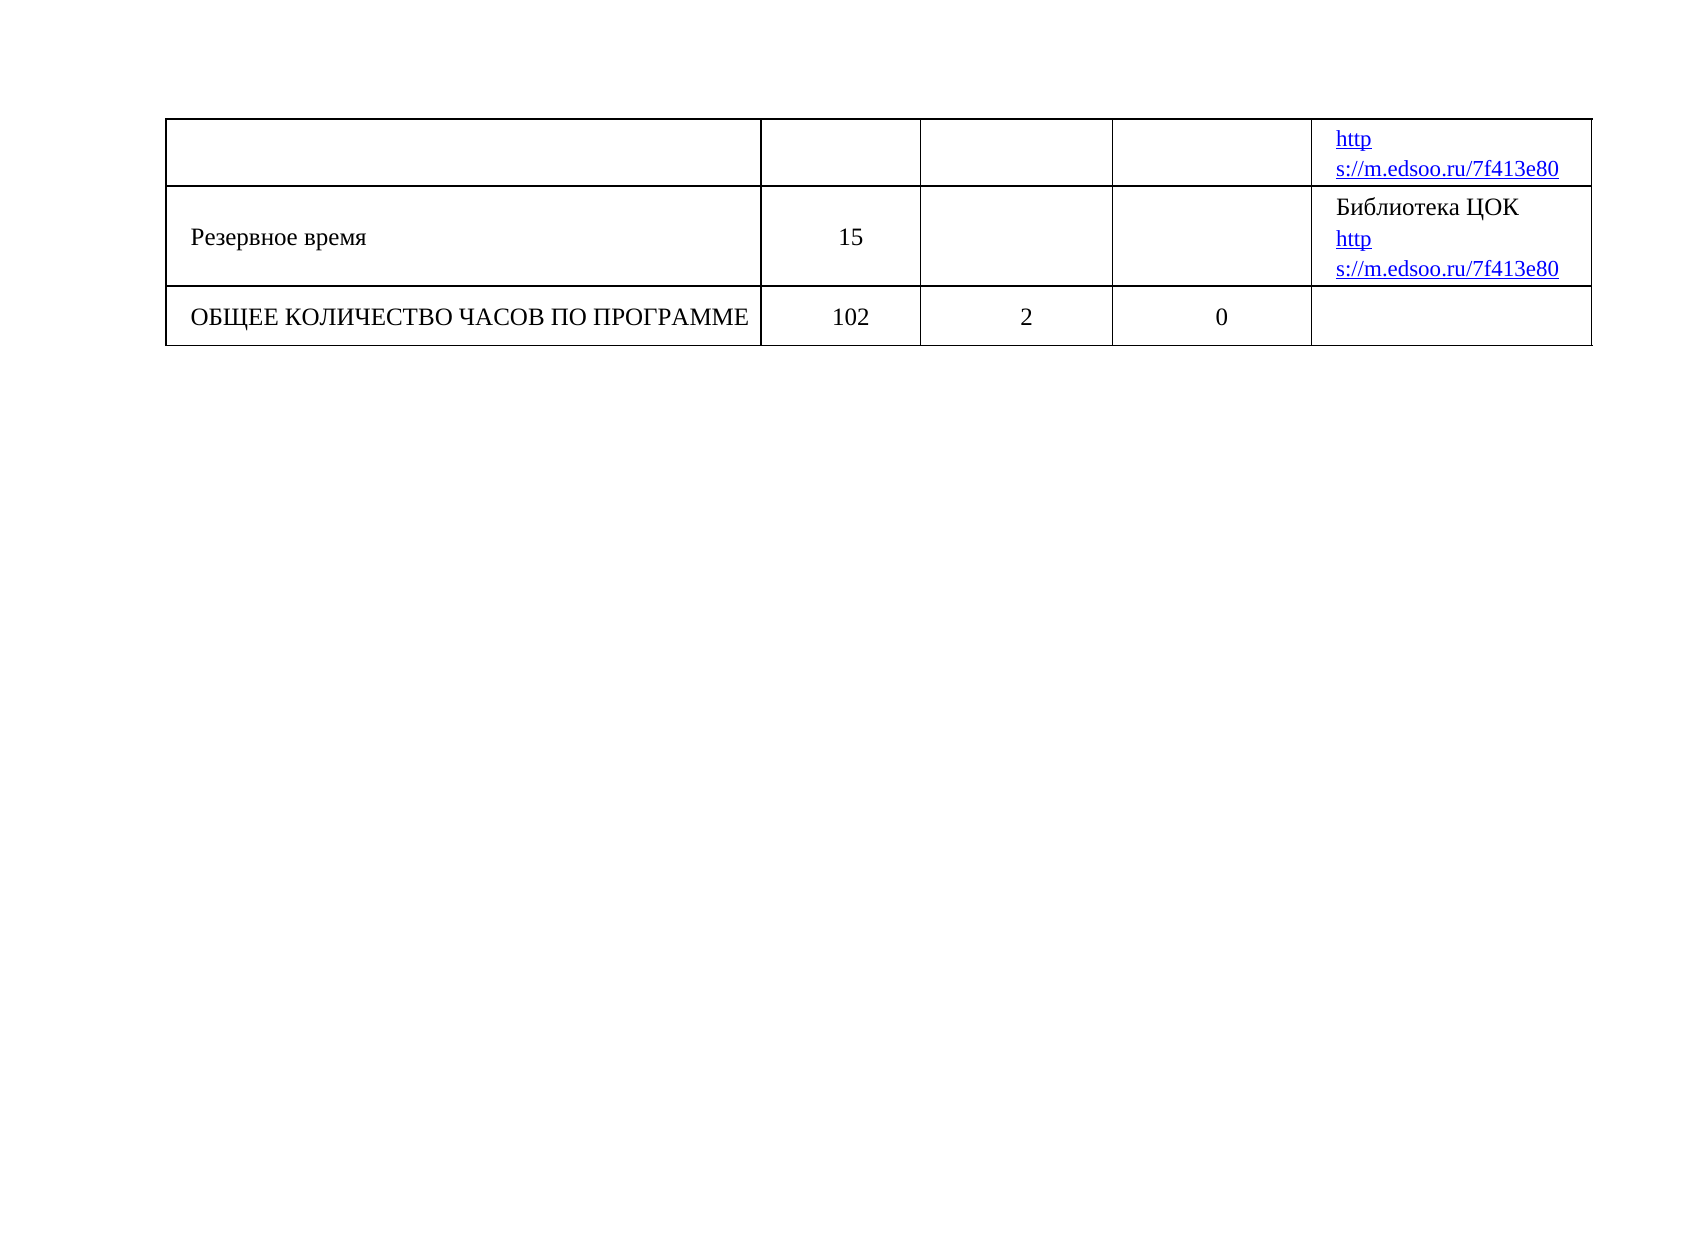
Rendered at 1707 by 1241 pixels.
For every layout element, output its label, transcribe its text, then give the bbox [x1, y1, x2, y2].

table_cell 2 [921, 120, 1112, 185]
table_cell 2 [762, 120, 920, 185]
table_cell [1312, 187, 1591, 285]
table_cell [1312, 287, 1591, 344]
table_cell 0 [1113, 287, 1311, 344]
table_cell Резервное время [167, 187, 760, 285]
table_cell [1113, 187, 1311, 285]
table_cell ОБЩЕЕ КОЛИЧЕСТВО ЧАСОВ ПО ПРОГРАММЕ [167, 287, 760, 344]
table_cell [1312, 120, 1591, 185]
table_cell 2 [921, 287, 1112, 344]
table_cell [167, 120, 760, 185]
table_cell [1113, 120, 1311, 185]
table_cell [921, 187, 1112, 285]
table_cell 102 [762, 287, 920, 344]
table_cell 15 [762, 187, 920, 285]
